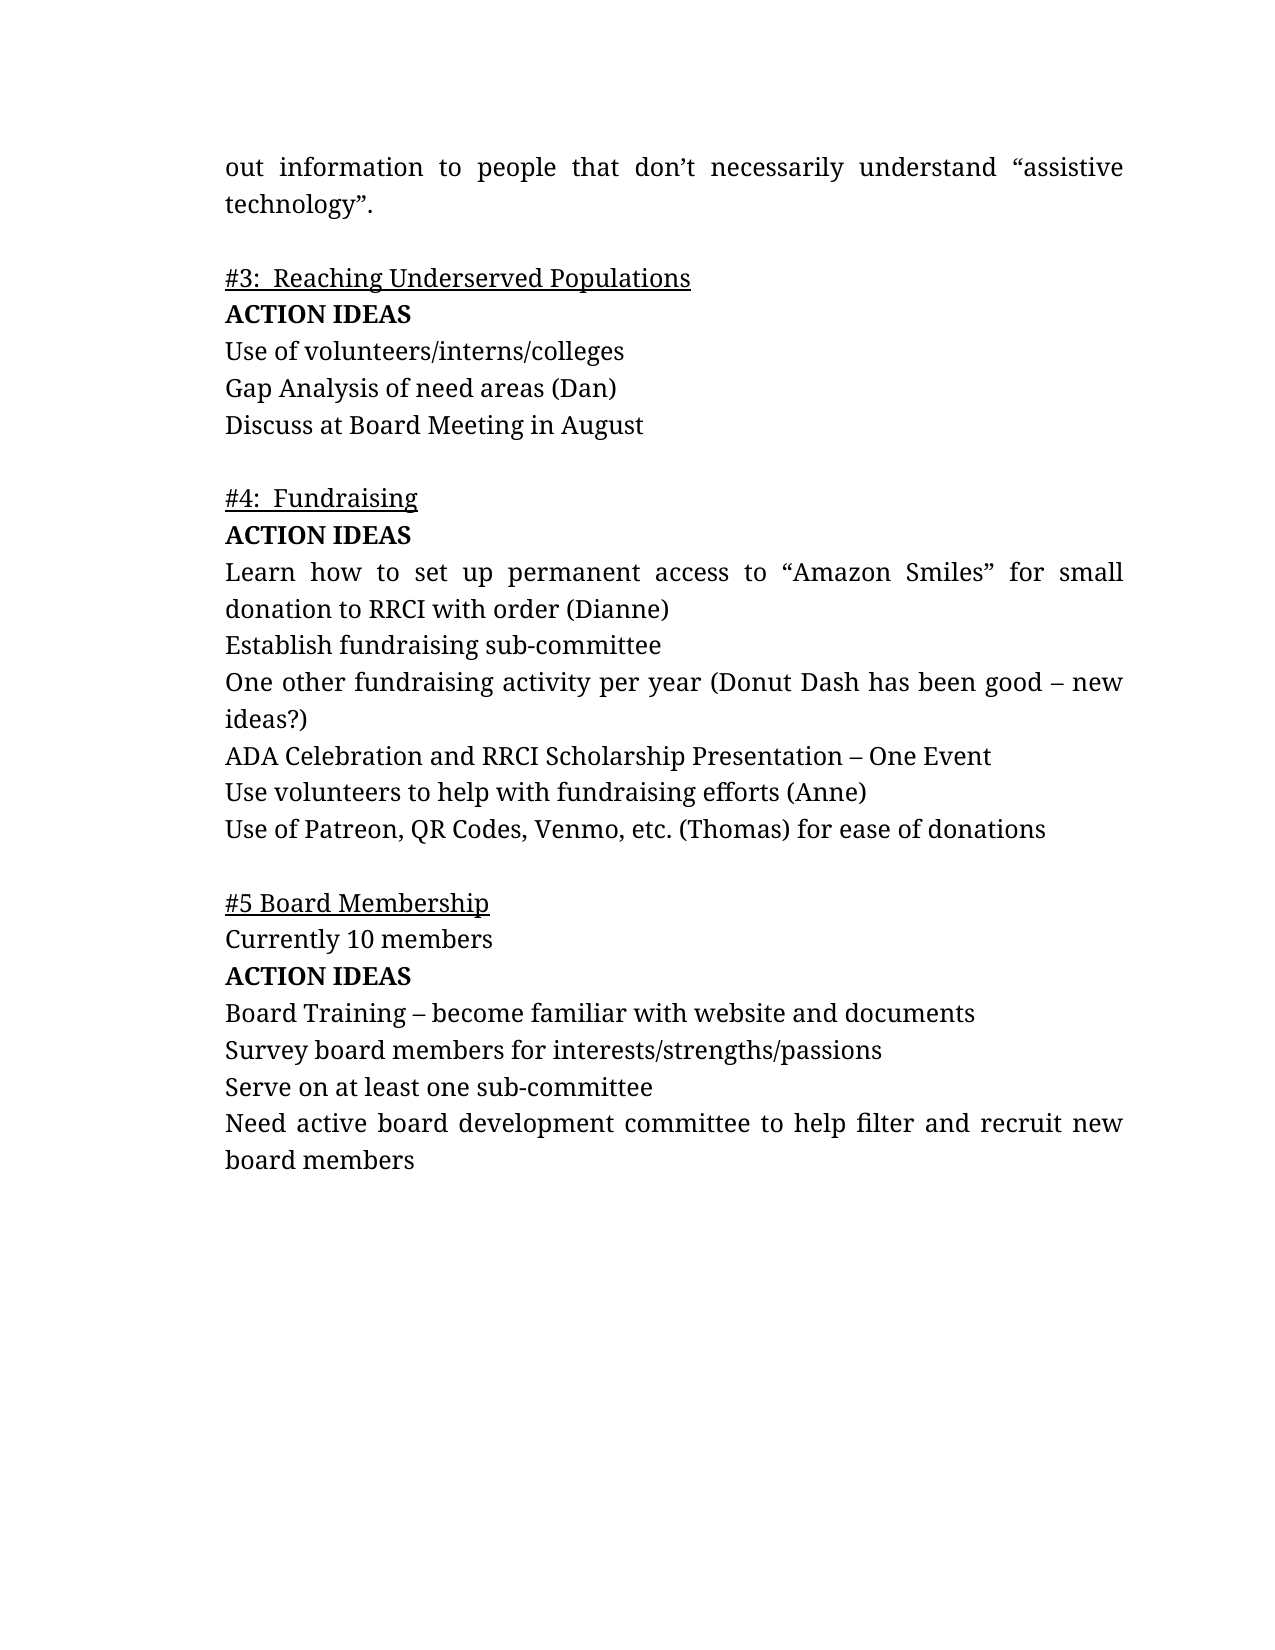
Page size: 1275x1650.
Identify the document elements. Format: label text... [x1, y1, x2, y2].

list Survey board members for interests/strengths/passions [225, 1032, 1125, 1067]
list One other fundraising activity per year (Donut Dash has been good – new ideas?) [225, 665, 1125, 736]
list ADA Celebration and RRCI Scholarship Presentation – One Event [225, 738, 1125, 772]
list ACTION IDEAS [225, 959, 1125, 993]
list Gap Analysis of need areas (Dan) [225, 371, 1125, 405]
list Serve on at least one sub-committee [225, 1069, 1125, 1103]
list #4: Fundraising [225, 481, 1125, 515]
list #5 Board Membership [225, 885, 1125, 919]
list ACTION IDEAS [225, 518, 1125, 552]
list Currently 10 members [225, 922, 1125, 956]
list Discuss at Board Meeting in August [225, 407, 1125, 441]
list Board Training – become familiar with website and documents [225, 996, 1125, 1030]
list Establish fundraising sub-committee [225, 628, 1125, 662]
list Use volunteers to help with fundraising efforts (Anne) [225, 775, 1125, 809]
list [225, 150, 1125, 221]
list Need active board development committee to help filter and recruit new board members [225, 1106, 1125, 1177]
list Use of Patreon, QR Codes, Venmo, etc. (Thomas) for ease of donations [225, 812, 1125, 846]
list ACTION IDEAS [225, 297, 1125, 331]
list Learn how to set up permanent access to “Amazon Smiles” for small donation to RRCI with order (Dianne) [225, 554, 1125, 625]
list #3: Reaching Underserved Populations [225, 260, 1125, 294]
list Use of volunteers/interns/colleges [225, 334, 1125, 368]
